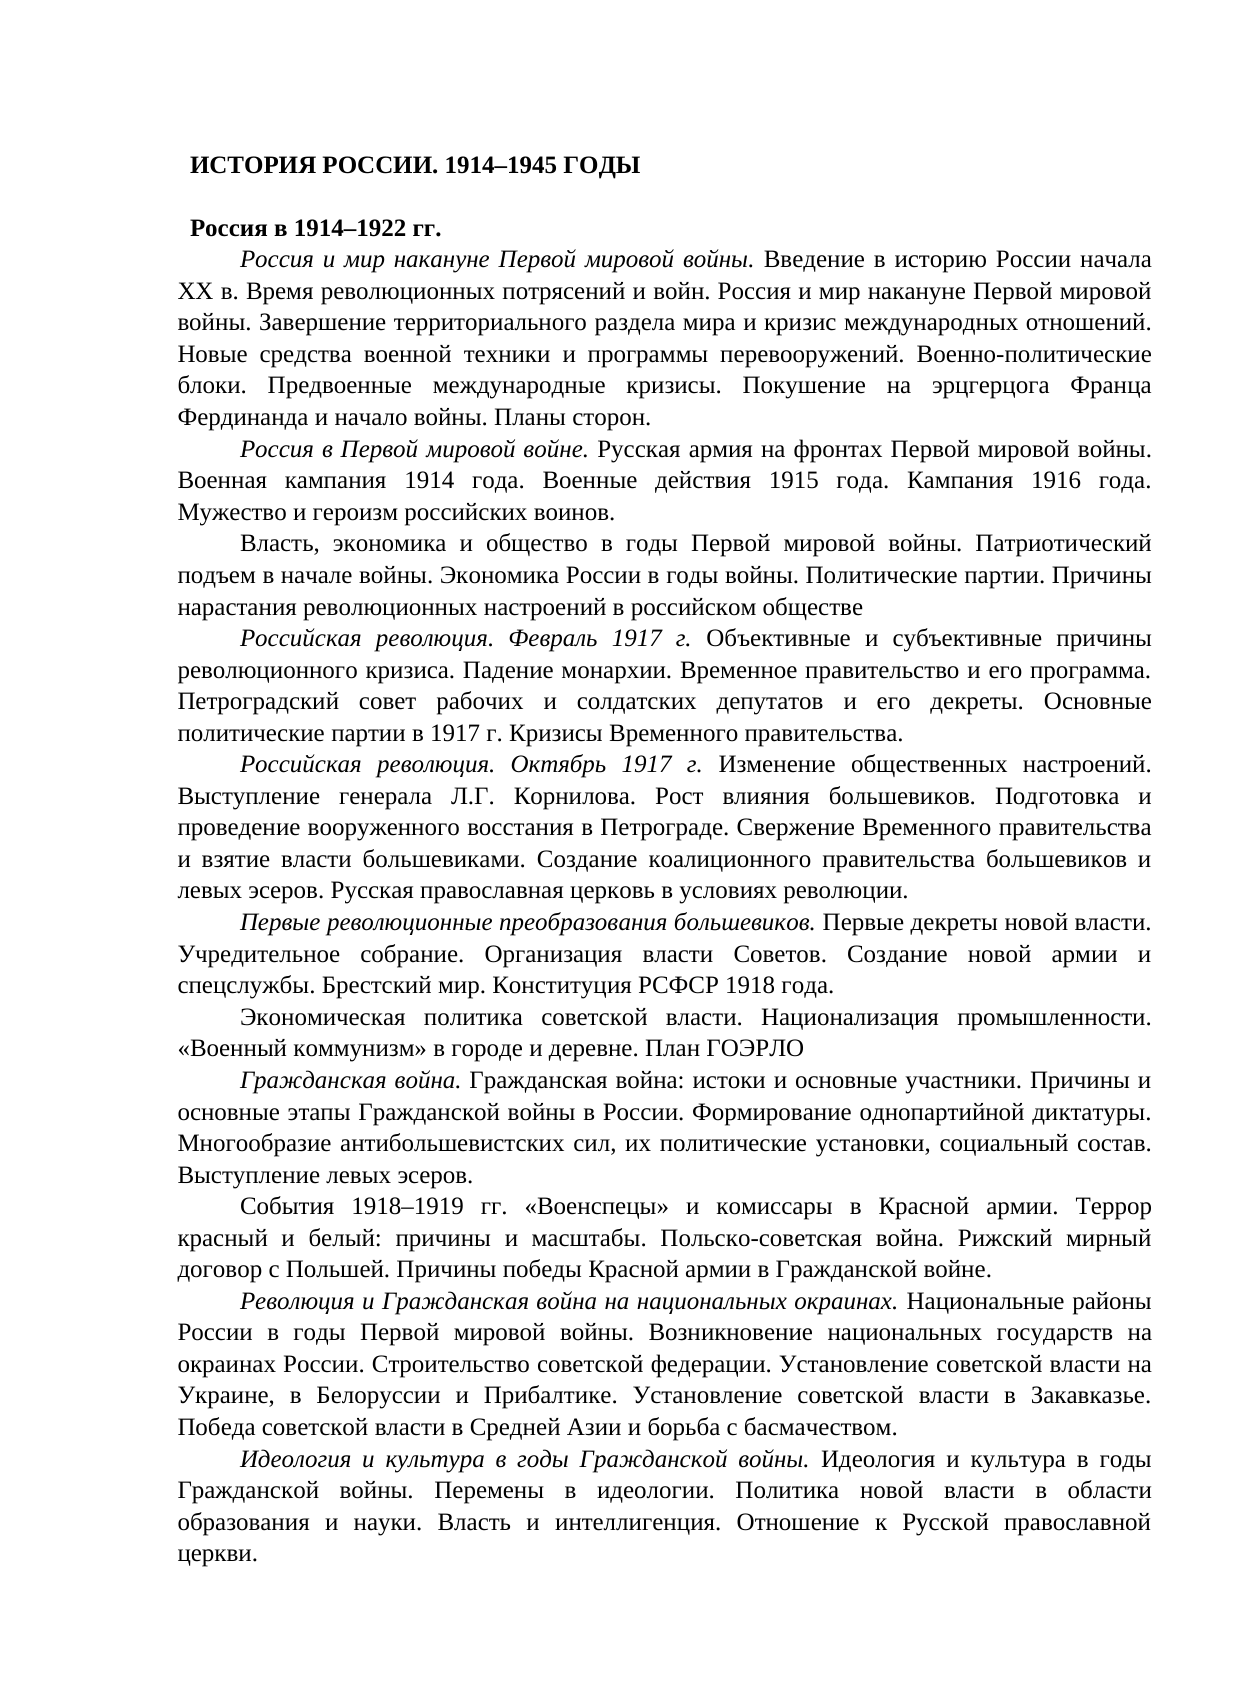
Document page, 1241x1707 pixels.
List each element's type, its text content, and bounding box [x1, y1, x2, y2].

text Россия в Первой мировой войне. Русская армия на фронтах Первой мировой войны. Военная кампания 1914 года. Военные действия 1915 года. Кампания 1916 года. Мужество и героизм российских воинов. [177, 434, 1152, 526]
text Россия и мир накануне Первой мировой войны. Введение в историю России начала ХХ в. Время революционных потрясений и войн. Россия и мир накануне Первой мировой войны. Завершение территориального раздела мира и кризис международных отношений. Новые средства военной техники и программы перевооружений. Военно-политические блоки. Предвоенные международные кризисы. Покушение на эрцгерцога Франца Фердинанда и начало войны. Планы сторон. [177, 244, 1152, 431]
text Экономическая политика советской власти. Национализация промышленности. «Военный коммунизм» в городе и деревне. План ГОЭРЛО [177, 1002, 1152, 1062]
text Россия в 1914–1922 гг. [190, 213, 1152, 242]
text Идеология и культура в годы Гражданской войны. Идеология и культура в годы Гражданской войны. Перемены в идеологии. Политика новой власти в области образования и науки. Власть и интеллигенция. Отношение к Русской православной церкви. [177, 1444, 1152, 1567]
text Гражданская война. Гражданская война: истоки и основные участники. Причины и основные этапы Гражданской войны в России. Формирование однопартийной диктатуры. Многообразие антибольшевистских сил, их политические установки, социальный состав. Выступление левых эсеров. [177, 1065, 1152, 1188]
text Революция и Гражданская война на национальных окраинах. Национальные районы России в годы Первой мировой войны. Возникновение национальных государств на окраинах России. Строительство советской федерации. Установление советской власти на Украине, в Белоруссии и Прибалтике. Установление советской власти в Закавказье. Победа советской власти в Средней Азии и борьба с басмачеством. [177, 1286, 1152, 1441]
text Первые революционные преобразования большевиков. Первые декреты новой власти. Учредительное собрание. Организация власти Советов. Создание новой армии и спецслужбы. Брестский мир. Конституция РСФСР 1918 года. [177, 907, 1152, 999]
text События 1918–1919 гг. «Военспецы» и комиссары в Красной армии. Террор красный и белый: причины и масштабы. Польско-советская война. Рижский мирный договор с Польшей. Причины победы Красной армии в Гражданской войне. [177, 1191, 1152, 1283]
text ИСТОРИЯ РОССИИ. 1914–1945 ГОДЫ [190, 150, 1152, 178]
text Российская революция. Октябрь 1917 г. Изменение общественных настроений. Выступление генерала Л.Г. Корнилова. Рост влияния большевиков. Подготовка и проведение вооруженного восстания в Петрограде. Свержение Временного правительства и взятие власти большевиками. Создание коалиционного правительства большевиков и левых эсеров. Русская православная церковь в условиях революции. [177, 749, 1152, 904]
text Власть, экономика и общество в годы Первой мировой войны. Патриотический подъем в начале войны. Экономика России в годы войны. Политические партии. Причины нарастания революционных настроений в российском обществе [177, 528, 1152, 620]
text Российская революция. Февраль 1917 г. Объективные и субъективные причины революционного кризиса. Падение монархии. Временное правительство и его программа. Петроградский совет рабочих и солдатских депутатов и его декреты. Основные политические партии в 1917 г. Кризисы Временного правительства. [177, 623, 1152, 747]
